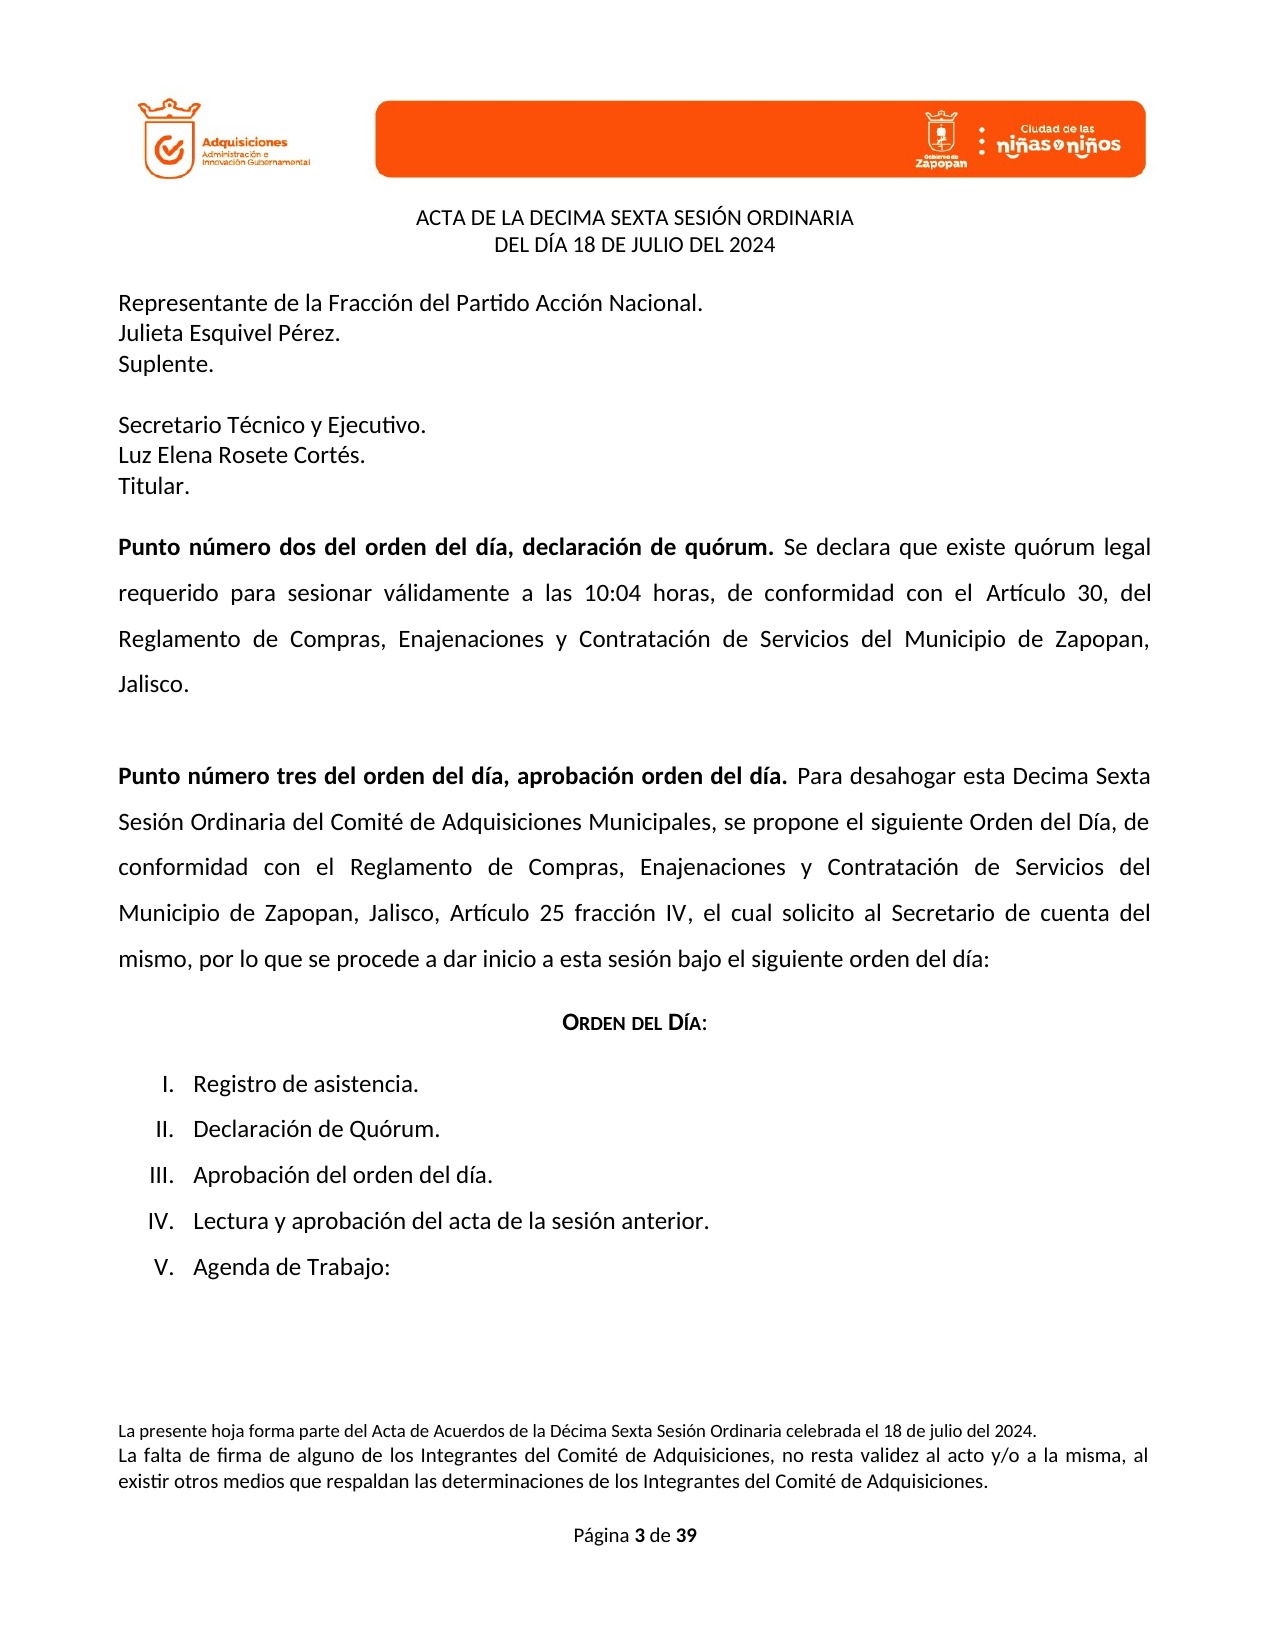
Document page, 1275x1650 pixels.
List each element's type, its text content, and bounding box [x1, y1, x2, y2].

text Secretario Técnico y Ejecutivo. [118, 409, 1152, 440]
list Declaración de Quórum. [174, 1113, 1152, 1144]
list Lectura y aprobación del acta de la sesión anterior. [174, 1205, 1152, 1235]
text Luz Elena Rosete Cortés. [118, 440, 1152, 470]
list Aprobación del orden del día. [174, 1159, 1152, 1190]
list Agenda de Trabajo: [174, 1251, 1152, 1281]
text Representante de la Fracción del Partido Acción Nacional. [118, 287, 1152, 318]
text Punto número dos del orden del día, declaración de quórum. Se declara que existe quórum legal requerido para sesionar válidamente a las 10:04 horas, de conformidad con el Artículo 30, del Reglamento de Compras, Enajenaciones y Contratación de Servicios del Municipio de Zapopan, Jalisco. [118, 531, 1152, 699]
list Registro de asistencia. [174, 1068, 1152, 1098]
text Julieta Esquivel Pérez. [118, 318, 1152, 348]
text Punto número tres del orden del día, aprobación orden del día. Para desahogar esta Decima Sexta Sesión Ordinaria del Comité de Adquisiciones Municipales, se propone el siguiente Orden del Día, de conformidad con el Reglamento de Compras, Enajenaciones y Contratación de Servicios del Municipio de Zapopan, Jalisco, Artículo 25 fracción IV, el cual solicito al Secretario de cuenta del mismo, por lo que se procede a dar inicio a esta sesión bajo el siguiente orden del día: [118, 760, 1152, 973]
text Suplente. [118, 348, 1152, 379]
text Titular. [118, 470, 1152, 501]
picture [118, 73, 1165, 203]
text Orden del Día: [118, 1005, 1152, 1036]
